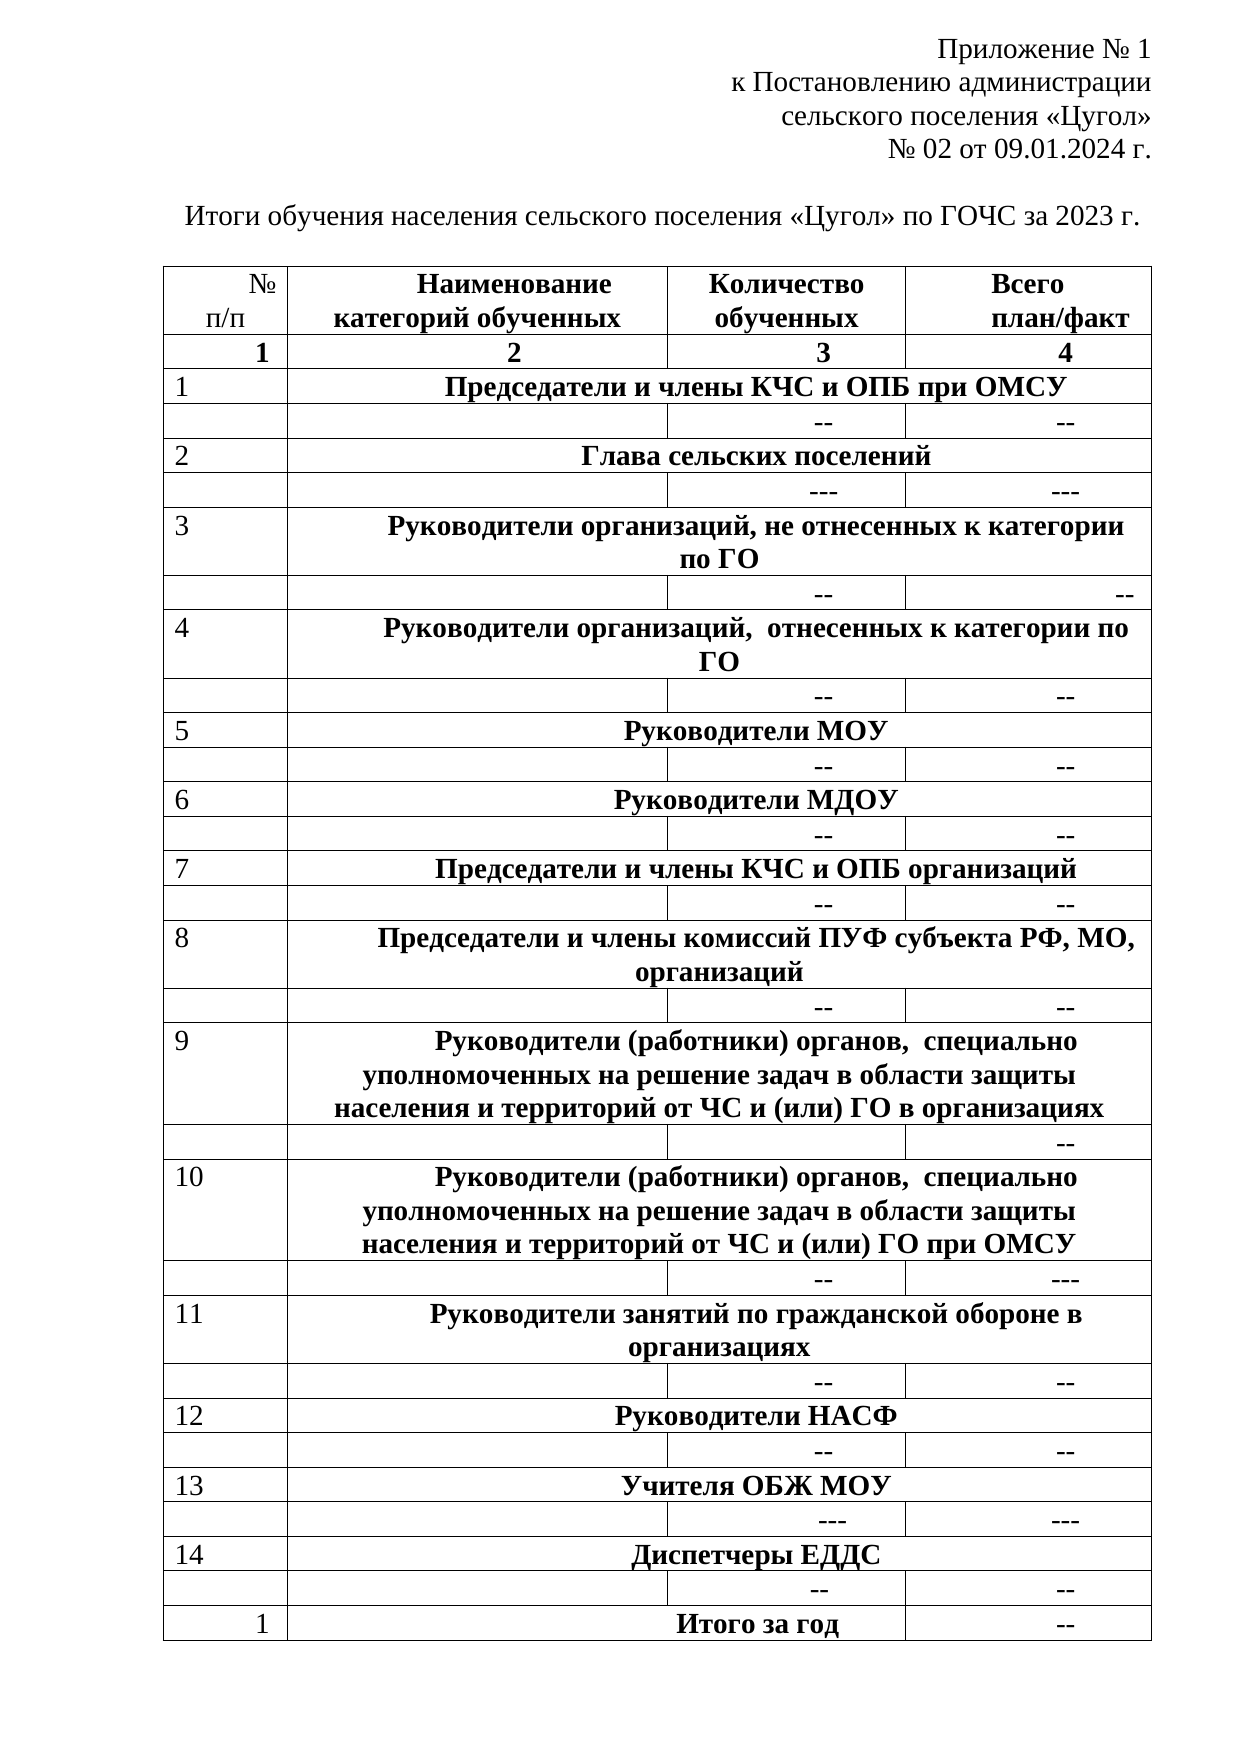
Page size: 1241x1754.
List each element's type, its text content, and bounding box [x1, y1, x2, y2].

text Приложение № 1 [162, 31, 1152, 64]
table_cell -- [668, 404, 905, 437]
table_cell -- [906, 1571, 1151, 1605]
table_header № п/п [164, 267, 287, 334]
table_cell [288, 473, 667, 507]
table_cell [164, 989, 287, 1022]
table_cell [164, 1261, 287, 1295]
text № 02 от 09.01.2024 г. [162, 131, 1152, 165]
table_cell 6 [164, 782, 287, 816]
table_cell 10 [164, 1160, 287, 1260]
table_cell [288, 817, 667, 850]
table_cell 3 [668, 335, 905, 368]
table_cell -- [668, 1571, 905, 1605]
table_cell [288, 1261, 667, 1295]
table_cell -- [906, 748, 1151, 781]
table_cell Председатели и члены комиссий ПУФ субъекта РФ, МО, организаций [288, 921, 1151, 988]
table_cell -- [668, 576, 905, 609]
table_cell [288, 886, 667, 919]
table_cell -- [906, 1125, 1151, 1158]
table_cell [288, 989, 667, 1022]
table_cell Руководители (работники) органов, специально уполномоченных на решение задач в области защиты населения и территорий от ЧС и (или) ГО при ОМСУ [288, 1160, 1151, 1260]
table_cell [164, 576, 287, 609]
table_cell Председатели и члены КЧС и ОПБ при ОМСУ [288, 369, 1151, 403]
table_cell Руководители (работники) органов, специально уполномоченных на решение задач в области защиты населения и территорий от ЧС и (или) ГО в организациях [288, 1023, 1151, 1124]
table_cell --- [906, 1502, 1151, 1536]
table_cell Руководители НАСФ [288, 1399, 1151, 1432]
table_cell [288, 1125, 667, 1158]
text Итоги обучения населения сельского поселения «Цугол» по ГОЧС за 2023 г. [162, 198, 1152, 232]
table_cell -- [668, 886, 905, 919]
table_cell -- [668, 1261, 905, 1295]
table_cell 5 [164, 713, 287, 747]
table_cell 2 [288, 335, 667, 368]
table_cell -- [906, 679, 1151, 712]
table_cell [288, 748, 667, 781]
table_cell [164, 679, 287, 712]
table_cell -- [906, 989, 1151, 1022]
table_cell [288, 576, 667, 609]
table_cell -- [668, 1364, 905, 1397]
table_cell Руководители занятий по гражданской обороне в организациях [288, 1296, 1151, 1363]
table_cell -- [906, 1433, 1151, 1467]
table_cell -- [668, 748, 905, 781]
table_cell [164, 1433, 287, 1467]
text сельского поселения «Цугол» [162, 98, 1152, 131]
table_cell -- [906, 1364, 1151, 1397]
table_cell Руководители организаций, отнесенных к категории по ГО [288, 610, 1151, 677]
table_cell 3 [164, 508, 287, 575]
table_cell Глава сельских поселений [288, 439, 1151, 472]
table_cell Руководители МОУ [288, 713, 1151, 747]
table_cell 8 [164, 921, 287, 988]
table_cell [288, 679, 667, 712]
table_cell 2 [164, 439, 287, 472]
table_cell --- [668, 473, 905, 507]
table_cell -- [668, 679, 905, 712]
table_cell [668, 1125, 905, 1158]
table_cell --- [906, 1261, 1151, 1295]
table_cell [164, 1571, 287, 1605]
table_cell -- [906, 1606, 1151, 1639]
table_cell [164, 748, 287, 781]
table_cell 1 [164, 369, 287, 403]
table_cell -- [906, 886, 1151, 919]
table_cell [164, 473, 287, 507]
table_cell 13 [164, 1468, 287, 1501]
table_cell 1 [164, 335, 287, 368]
table_cell [164, 404, 287, 437]
table_cell 7 [164, 851, 287, 885]
table_cell [288, 1433, 667, 1467]
table_header Наименование категорий обученных [288, 267, 667, 334]
table_cell [164, 1364, 287, 1397]
table_cell --- [668, 1502, 905, 1536]
table_cell [164, 1125, 287, 1158]
table_cell Председатели и члены КЧС и ОПБ организаций [288, 851, 1151, 885]
table_cell 4 [164, 610, 287, 677]
table_cell Руководители МДОУ [288, 782, 1151, 816]
table_cell [288, 1502, 667, 1536]
table_cell -- [906, 576, 1151, 609]
table_cell 11 [164, 1296, 287, 1363]
text к Постановлению администрации [162, 64, 1152, 98]
table_cell Диспетчеры ЕДДС [288, 1537, 1151, 1570]
table_cell 14 [164, 1537, 287, 1570]
table_cell 4 [906, 335, 1151, 368]
table_cell -- [906, 817, 1151, 850]
table_cell [288, 1571, 667, 1605]
table_cell [164, 817, 287, 850]
table_cell [164, 886, 287, 919]
table_cell 1 [164, 1606, 287, 1639]
table_cell Руководители организаций, не отнесенных к категории по ГО [288, 508, 1151, 575]
table_cell -- [668, 1433, 905, 1467]
table_header Всего план/факт [906, 267, 1151, 334]
table_cell Итого за год [288, 1606, 905, 1639]
table_cell --- [906, 473, 1151, 507]
table_cell -- [906, 404, 1151, 437]
table_cell Учителя ОБЖ МОУ [288, 1468, 1151, 1501]
table_cell [164, 1502, 287, 1536]
table_cell 12 [164, 1399, 287, 1432]
table_cell 9 [164, 1023, 287, 1124]
table_cell -- [668, 989, 905, 1022]
table_cell [288, 404, 667, 437]
table_header Количество обученных [668, 267, 905, 334]
table_cell [288, 1364, 667, 1397]
table_cell -- [668, 817, 905, 850]
